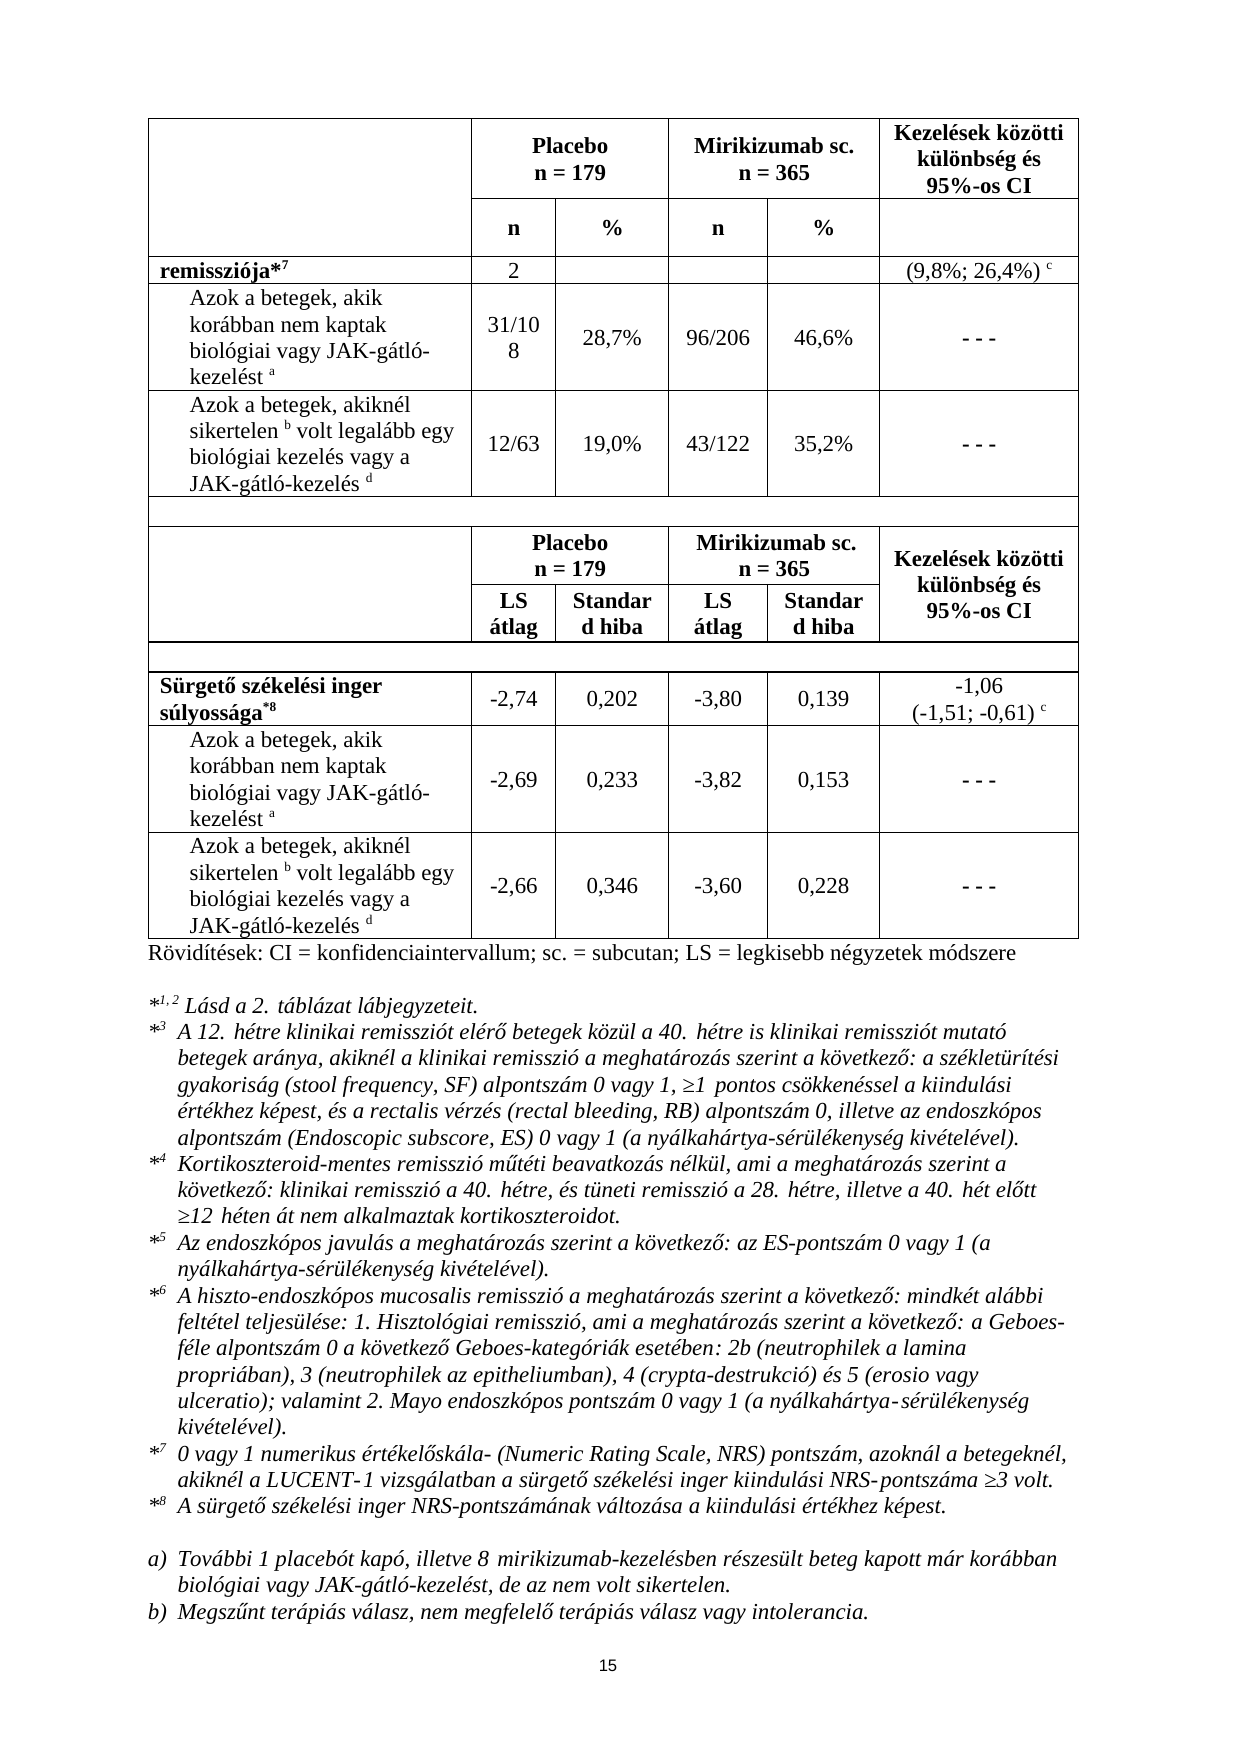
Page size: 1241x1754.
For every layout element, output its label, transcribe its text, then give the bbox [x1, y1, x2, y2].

text *6 A hiszto-endoszkópos mucosalis remisszió a meghatározás szerint a következő: mindkét alábbi feltétel teljesülése: 1. Hisztológiai remisszió, ami a meghatározás szerint a következő: a Geboes-féle alpontszám 0 a következő Geboes-kategóriák esetében: 2b (neutrophilek a lamina propriában), 3 (neutrophilek az epitheliumban), 4 (crypta-destrukció) és 5 (erosio vagy ulceratio); valamint 2. Mayo endoszkópos pontszám 0 vagy 1 (a nyálkahártya-sérülékenység kivételével). [148, 1282, 1078, 1440]
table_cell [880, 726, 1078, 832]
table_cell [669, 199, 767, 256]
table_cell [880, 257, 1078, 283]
text *1, 2 Lásd a 2. táblázat lábjegyzeteit. [148, 992, 1078, 1018]
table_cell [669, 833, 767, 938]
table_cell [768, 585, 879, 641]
text *4 Kortikoszteroid-mentes remisszió műtéti beavatkozás nélkül, ami a meghatározás szerint a következő: klinikai remisszió a 40. hétre, és tüneti remisszió a 28. hétre, illetve a 40. hét előtt ≥12 héten át nem alkalmaztak kortikoszteroidot. [148, 1150, 1078, 1229]
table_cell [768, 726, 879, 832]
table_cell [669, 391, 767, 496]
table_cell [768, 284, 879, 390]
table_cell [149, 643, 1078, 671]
text *7 0 vagy 1 numerikus értékelőskála- (Numeric Rating Scale, NRS) pontszám, azoknál a betegeknél, akiknél a LUCENT-1 vizsgálatban a sürgető székelési inger kiindulási NRS-pontszáma ≥3 volt. [148, 1440, 1078, 1492]
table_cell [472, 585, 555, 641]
text *5 Az endoszkópos javulás a meghatározás szerint a következő: az ES-pontszám 0 vagy 1 (a nyálkahártya-sérülékenység kivételével). [148, 1229, 1078, 1282]
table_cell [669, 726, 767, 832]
text *3 A 12. hétre klinikai remissziót elérő betegek közül a 40. hétre is klinikai remissziót mutató betegek aránya, akiknél a klinikai remisszió a meghatározás szerint a következő: a székletürítési gyakoriság (stool frequency, SF) alpontszám 0 vagy 1, ≥1 pontos csökkenéssel a kiindulási értékhez képest, és a rectalis vérzés (rectal bleeding, RB) alpontszám 0, illetve az endoszkópos alpontszám (Endoscopic subscore, ES) 0 vagy 1 (a nyálkahártya-sérülékenység kivételével). [148, 1018, 1078, 1150]
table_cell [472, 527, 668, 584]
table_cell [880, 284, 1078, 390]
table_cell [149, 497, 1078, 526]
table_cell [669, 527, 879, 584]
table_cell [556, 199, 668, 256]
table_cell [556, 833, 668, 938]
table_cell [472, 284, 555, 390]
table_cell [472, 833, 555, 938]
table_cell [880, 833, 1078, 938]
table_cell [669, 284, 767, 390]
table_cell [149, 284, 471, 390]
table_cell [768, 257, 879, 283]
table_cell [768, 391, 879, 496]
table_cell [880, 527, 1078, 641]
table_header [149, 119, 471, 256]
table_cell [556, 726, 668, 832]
text *8 A sürgető székelési inger NRS-pontszámának változása a kiindulási értékhez képest. [148, 1492, 1078, 1519]
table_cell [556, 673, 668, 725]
text a) További 1 placebót kapó, illetve 8 mirikizumab-kezelésben részesült beteg kapott már korábban biológiai vagy JAK-gátló-kezelést, de az nem volt sikertelen. [148, 1545, 1078, 1598]
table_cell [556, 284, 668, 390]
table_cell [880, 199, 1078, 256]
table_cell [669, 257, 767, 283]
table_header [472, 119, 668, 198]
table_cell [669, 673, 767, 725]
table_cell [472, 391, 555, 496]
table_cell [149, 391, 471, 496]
text b) Megszűnt terápiás válasz, nem megfelelő terápiás válasz vagy intolerancia. [148, 1598, 1078, 1624]
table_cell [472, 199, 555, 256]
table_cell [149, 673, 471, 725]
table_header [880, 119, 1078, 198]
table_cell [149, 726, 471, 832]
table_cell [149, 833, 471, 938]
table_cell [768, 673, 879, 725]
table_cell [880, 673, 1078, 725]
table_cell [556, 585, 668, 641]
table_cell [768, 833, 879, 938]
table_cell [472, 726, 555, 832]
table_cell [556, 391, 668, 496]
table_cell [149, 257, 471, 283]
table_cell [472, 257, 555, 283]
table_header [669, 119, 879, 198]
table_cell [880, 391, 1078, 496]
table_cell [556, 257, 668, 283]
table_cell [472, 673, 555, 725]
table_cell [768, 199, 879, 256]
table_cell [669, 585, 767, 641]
text Rövidítések: CI = konfidenciaintervallum; sc. = subcutan; LS = legkisebb négyzetek módszere [148, 939, 1078, 965]
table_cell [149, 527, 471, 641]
